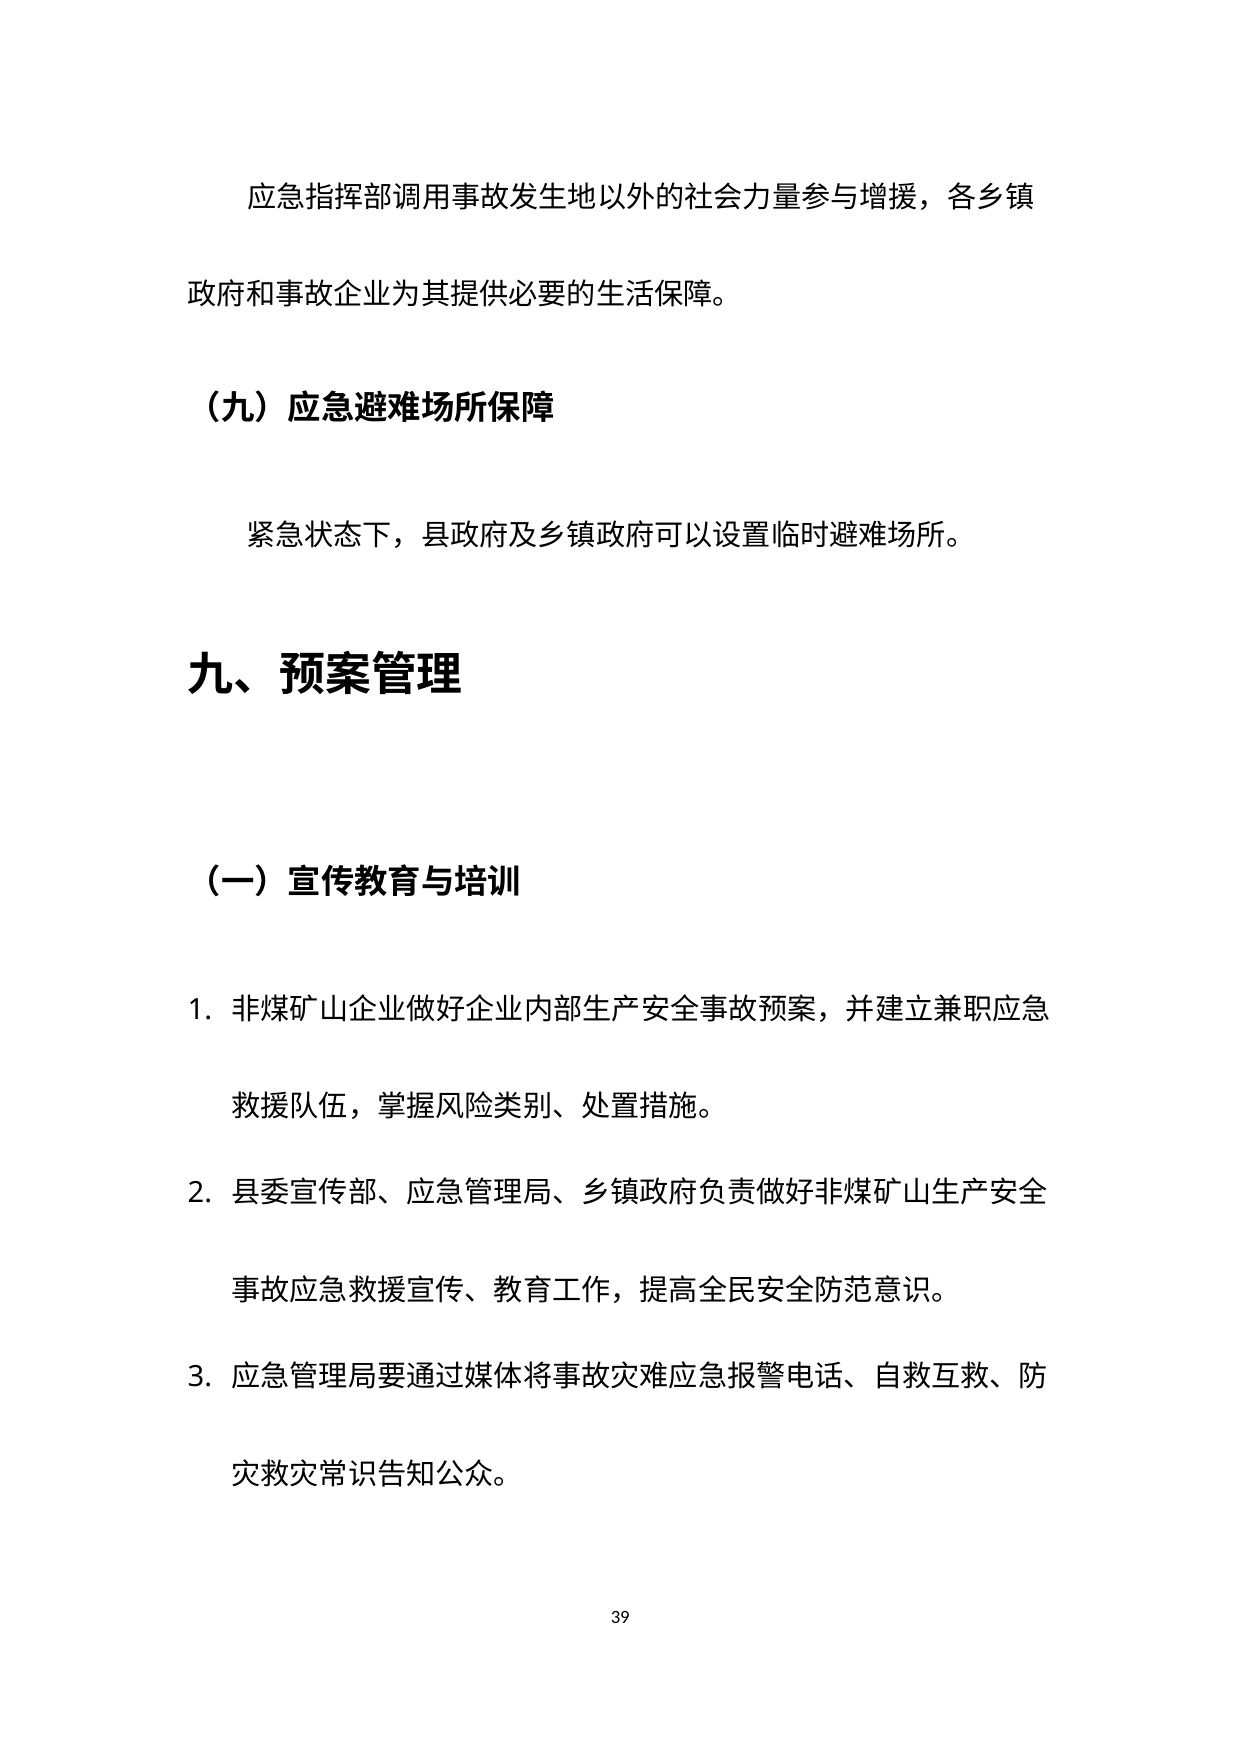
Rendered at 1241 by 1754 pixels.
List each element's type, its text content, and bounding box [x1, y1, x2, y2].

text 应急指挥部调用事故发生地以外的社会力量参与增援，各乡镇政府和事故企业为其提供必要的生活保障。 [187, 162, 1053, 324]
list 应急管理局要通过媒体将事故灾难应急报警电话、自救互救、防灾救灾常识告知公众。 [187, 1341, 1053, 1504]
subtitle （一）宣传教育与培训 [187, 847, 1053, 912]
subtitle （九）应急避难场所保障 [187, 373, 1053, 438]
subtitle 九、预案管理 [187, 621, 1053, 719]
list 县委宣传部、应急管理局、乡镇政府负责做好非煤矿山生产安全事故应急救援宣传、教育工作，提高全民安全防范意识。 [187, 1158, 1053, 1320]
text 紧急状态下，县政府及乡镇政府可以设置临时避难场所。 [187, 500, 1053, 565]
list 非煤矿山企业做好企业内部生产安全事故预案，并建立兼职应急救援队伍，掌握风险类别、处置措施。 [187, 974, 1053, 1137]
